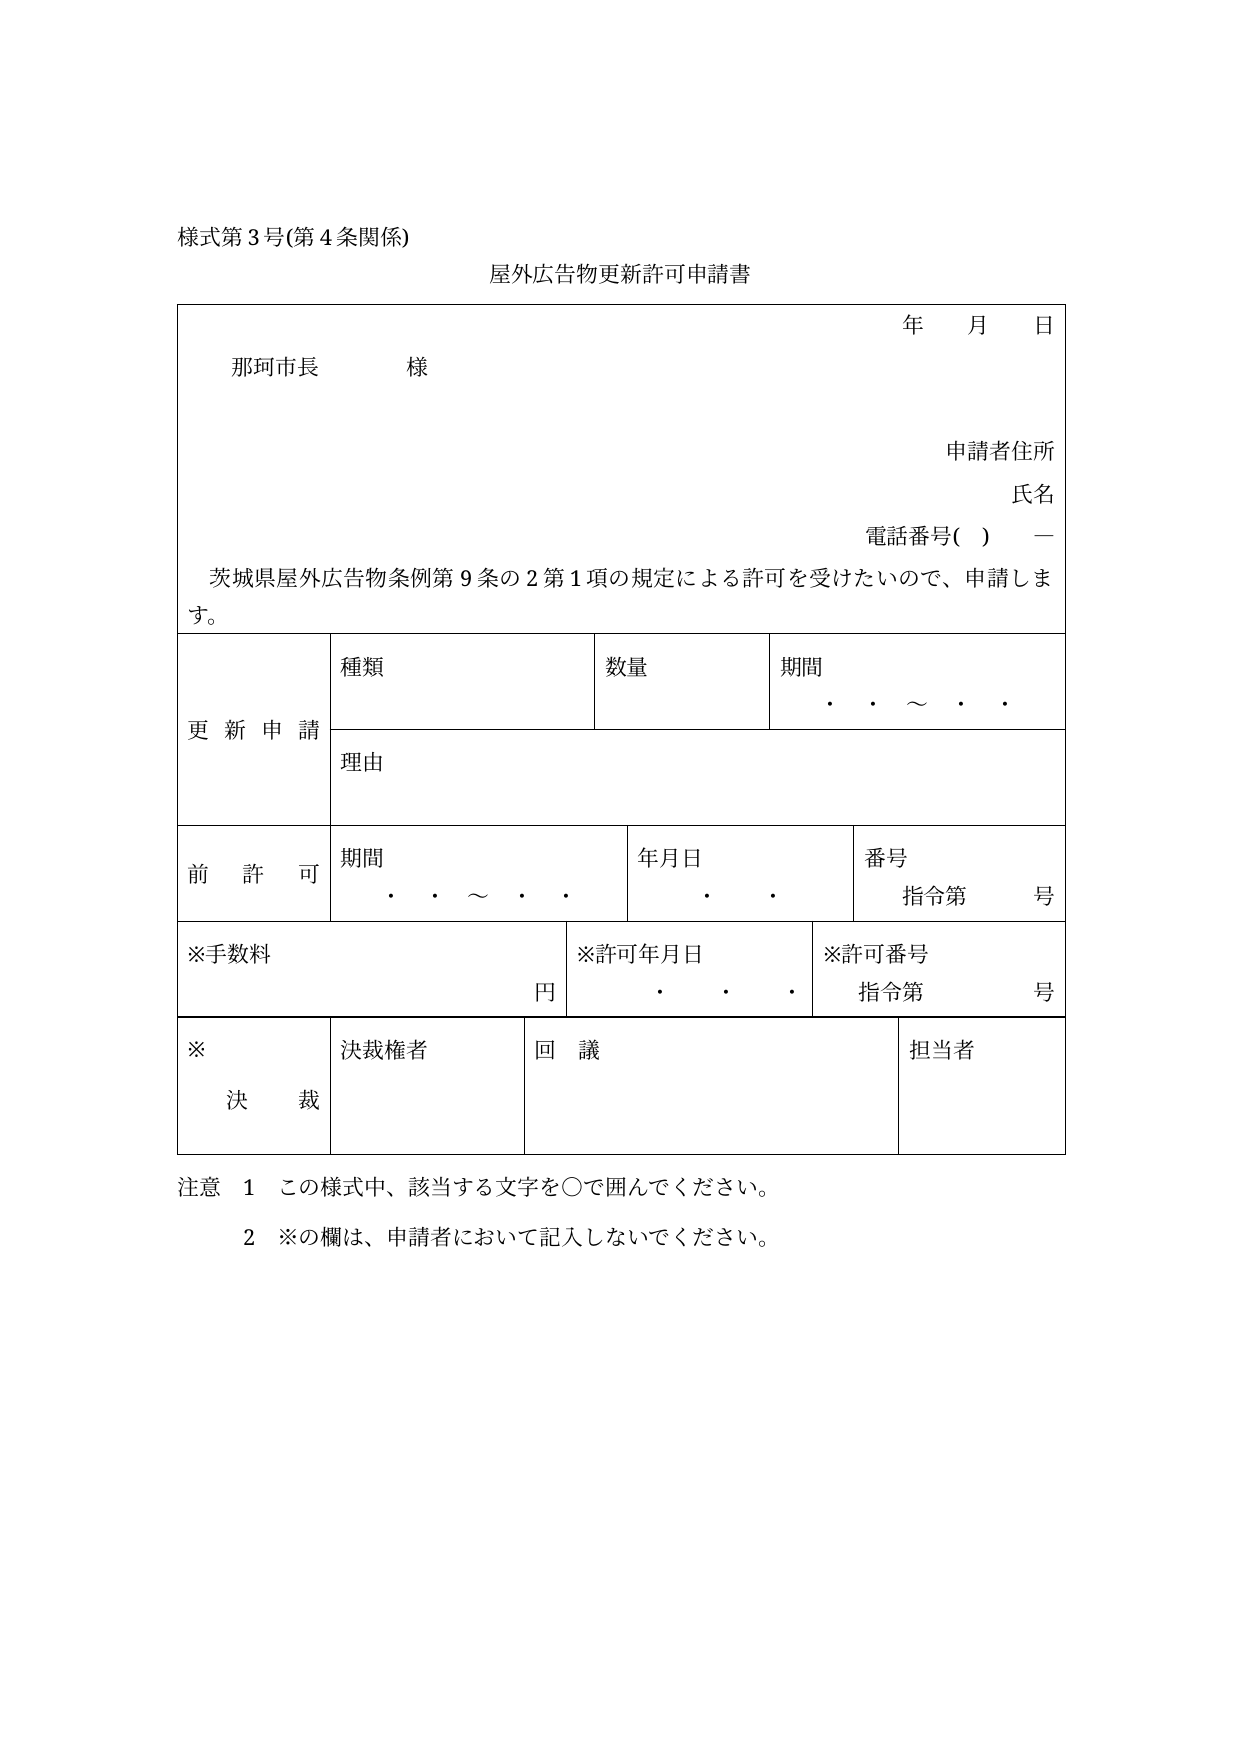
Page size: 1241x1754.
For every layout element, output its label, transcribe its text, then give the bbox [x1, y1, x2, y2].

table_cell 更新申請 [178, 634, 330, 825]
table_cell ※ 決裁 [178, 1018, 330, 1154]
table_cell 前許可 [178, 826, 330, 921]
table_cell ※許可番号 指令第 号 [813, 922, 1065, 1016]
table_header 年 月 日 那珂市長 様 申請者住所 氏名 電話番号( ) ― 茨城県屋外広告物条例第9条の2第1項の規定による許可を受けたいので、申請します。 [178, 305, 1065, 633]
table_cell 回議 [525, 1018, 898, 1154]
text 様式第3号(第4条関係) [177, 217, 1063, 254]
text 2 ※の欄は、申請者において記入しないでください。 [177, 1217, 1063, 1255]
text 注意 1 この様式中、該当する文字を○で囲んでください。 [177, 1167, 1063, 1205]
table_cell ※許可年月日 ・ ・ ・ [567, 922, 812, 1016]
table_cell 期間 ・ ・ ～ ・ ・ [331, 826, 627, 921]
table_cell 種類 [331, 634, 594, 729]
text 屋外広告物更新許可申請書 [177, 254, 1063, 292]
table_cell 理由 [331, 730, 1065, 825]
table_cell 決裁権者 [331, 1018, 524, 1154]
table_cell 数量 [595, 634, 769, 729]
table_cell 担当者 [899, 1018, 1065, 1154]
table_cell 期間 ・ ・ ～ ・ ・ [770, 634, 1065, 729]
table_cell 年月日 ・ ・ [628, 826, 853, 921]
table_cell ※手数料 円 [178, 922, 566, 1016]
table_cell 番号 指令第 号 [854, 826, 1065, 921]
